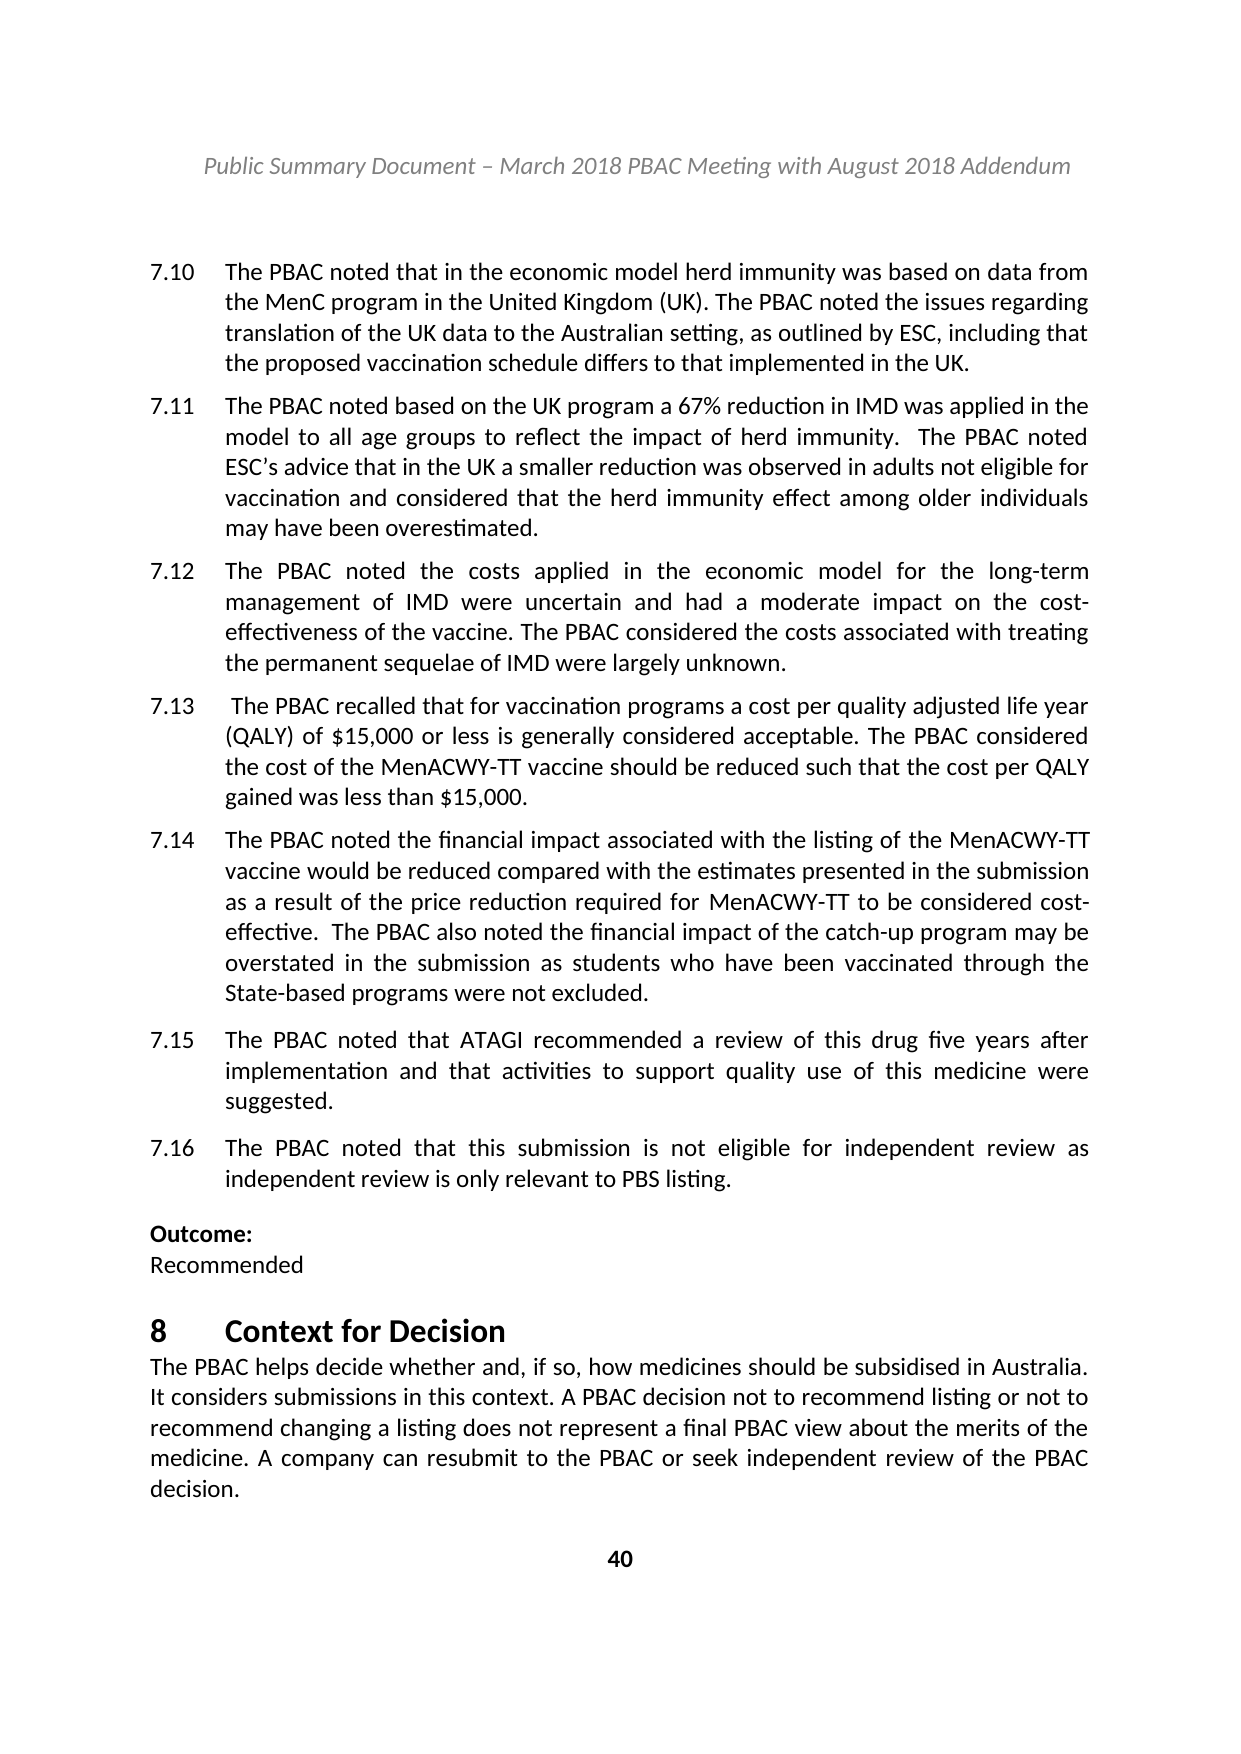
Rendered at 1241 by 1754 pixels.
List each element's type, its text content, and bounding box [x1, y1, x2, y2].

list The PBAC noted that ATAGI recommended a review of this drug five years after implementation and that activities to support quality use of this medicine were suggested. [150, 1024, 1090, 1116]
list The PBAC noted that in the economic model herd immunity was based on data from the MenC program in the United Kingdom (UK). The PBAC noted the issues regarding translation of the UK data to the Australian setting, as outlined by ESC, including that the proposed vaccination schedule differs to that implemented in the UK. [150, 256, 1090, 378]
subtitle Context for Decision [150, 1310, 1090, 1351]
text Recommended [150, 1249, 1090, 1280]
text Outcome: [150, 1219, 1090, 1249]
list The PBAC noted that this submission is not eligible for independent review as independent review is only relevant to PBS listing. [150, 1133, 1090, 1194]
list The PBAC noted based on the UK program a 67% reduction in IMD was applied in the model to all age groups to reflect the impact of herd immunity. The PBAC noted ESC’s advice that in the UK a smaller reduction was observed in adults not eligible for vaccination and considered that the herd immunity effect among older individuals may have been overestimated. [150, 390, 1090, 543]
list The PBAC noted the costs applied in the economic model for the long-term management of IMD were uncertain and had a moderate impact on the cost-effectiveness of the vaccine. The PBAC considered the costs associated with treating the permanent sequelae of IMD were largely unknown. [150, 555, 1090, 677]
text The PBAC helps decide whether and, if so, how medicines should be subsidised in Australia. It considers submissions in this context. A PBAC decision not to recommend listing or not to recommend changing a listing does not represent a final PBAC view about the merits of the medicine. A company can resubmit to the PBAC or seek independent review of the PBAC decision. [150, 1351, 1090, 1503]
list The PBAC recalled that for vaccination programs a cost per quality adjusted life year (QALY) of $15,000 or less is generally considered acceptable. The PBAC considered the cost of the MenACWY-TT vaccine should be reduced such that the cost per QALY gained was less than $15,000. [150, 690, 1090, 812]
list The PBAC noted the financial impact associated with the listing of the MenACWY-TT vaccine would be reduced compared with the estimates presented in the submission as a result of the price reduction required for MenACWY-TT to be considered cost-effective. The PBAC also noted the financial impact of the catch-up program may be overstated in the submission as students who have been vaccinated through the State-based programs were not excluded. [150, 824, 1090, 1008]
